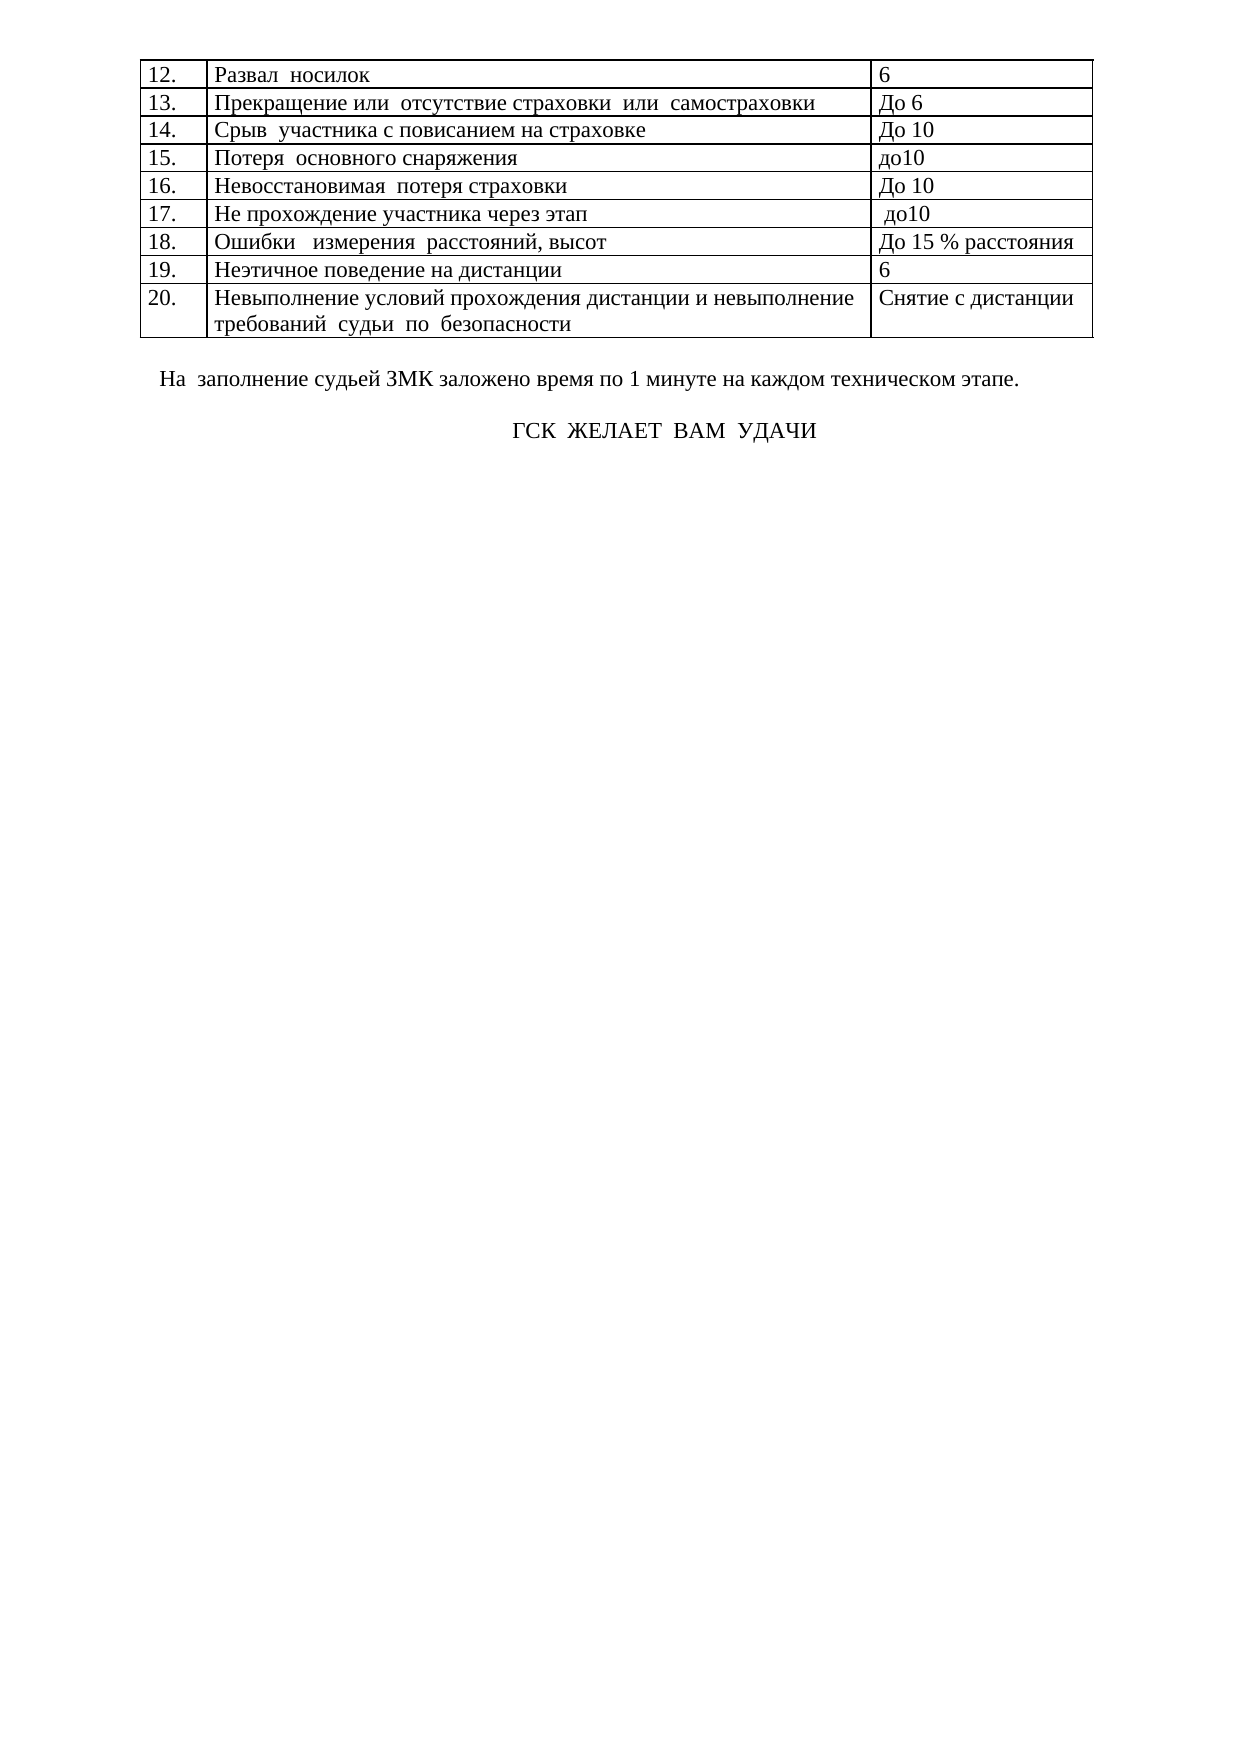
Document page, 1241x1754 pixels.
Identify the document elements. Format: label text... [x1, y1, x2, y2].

table_cell Невыполнение условий прохождения дистанции и невыполнение требований судьи по безопасности [208, 284, 870, 337]
table_cell [141, 200, 206, 227]
table_cell [141, 145, 206, 171]
table_cell Потеря основного снаряжения [208, 145, 870, 171]
table_cell Невосстановимая потеря страховки [208, 172, 870, 199]
table_cell [141, 228, 206, 254]
table_cell [141, 61, 206, 87]
table_cell [141, 284, 206, 337]
table_cell [141, 117, 206, 143]
table_cell [141, 172, 206, 199]
table_cell До 10 [872, 172, 1092, 199]
table_cell Ошибки измерения расстояний, высот [208, 228, 870, 254]
table_cell До 10 [872, 117, 1092, 143]
table_cell Не прохождение участника через этап [208, 200, 870, 227]
table_cell Снятие с дистанции [872, 284, 1092, 337]
table_cell Срыв участника с повисанием на страховке [208, 117, 870, 143]
table_cell До 6 [872, 89, 1092, 115]
text ГСК ЖЕЛАЕТ ВАМ УДАЧИ [148, 417, 1181, 444]
table_cell [141, 256, 206, 282]
table_cell Неэтичное поведение на дистанции [208, 256, 870, 282]
table_cell Развал носилок [208, 61, 870, 87]
table_cell До 15 % расстояния [872, 228, 1092, 254]
table_cell Прекращение или отсутствие страховки или самостраховки [208, 89, 870, 115]
text На заполнение судьей ЗМК заложено время по 1 минуте на каждом техническом этапе. [148, 364, 1181, 391]
table_cell до10 [872, 200, 1092, 227]
table_cell 6 [872, 256, 1092, 282]
table_cell [141, 89, 206, 115]
table_cell до10 [872, 145, 1092, 171]
table_cell 6 [872, 61, 1092, 87]
